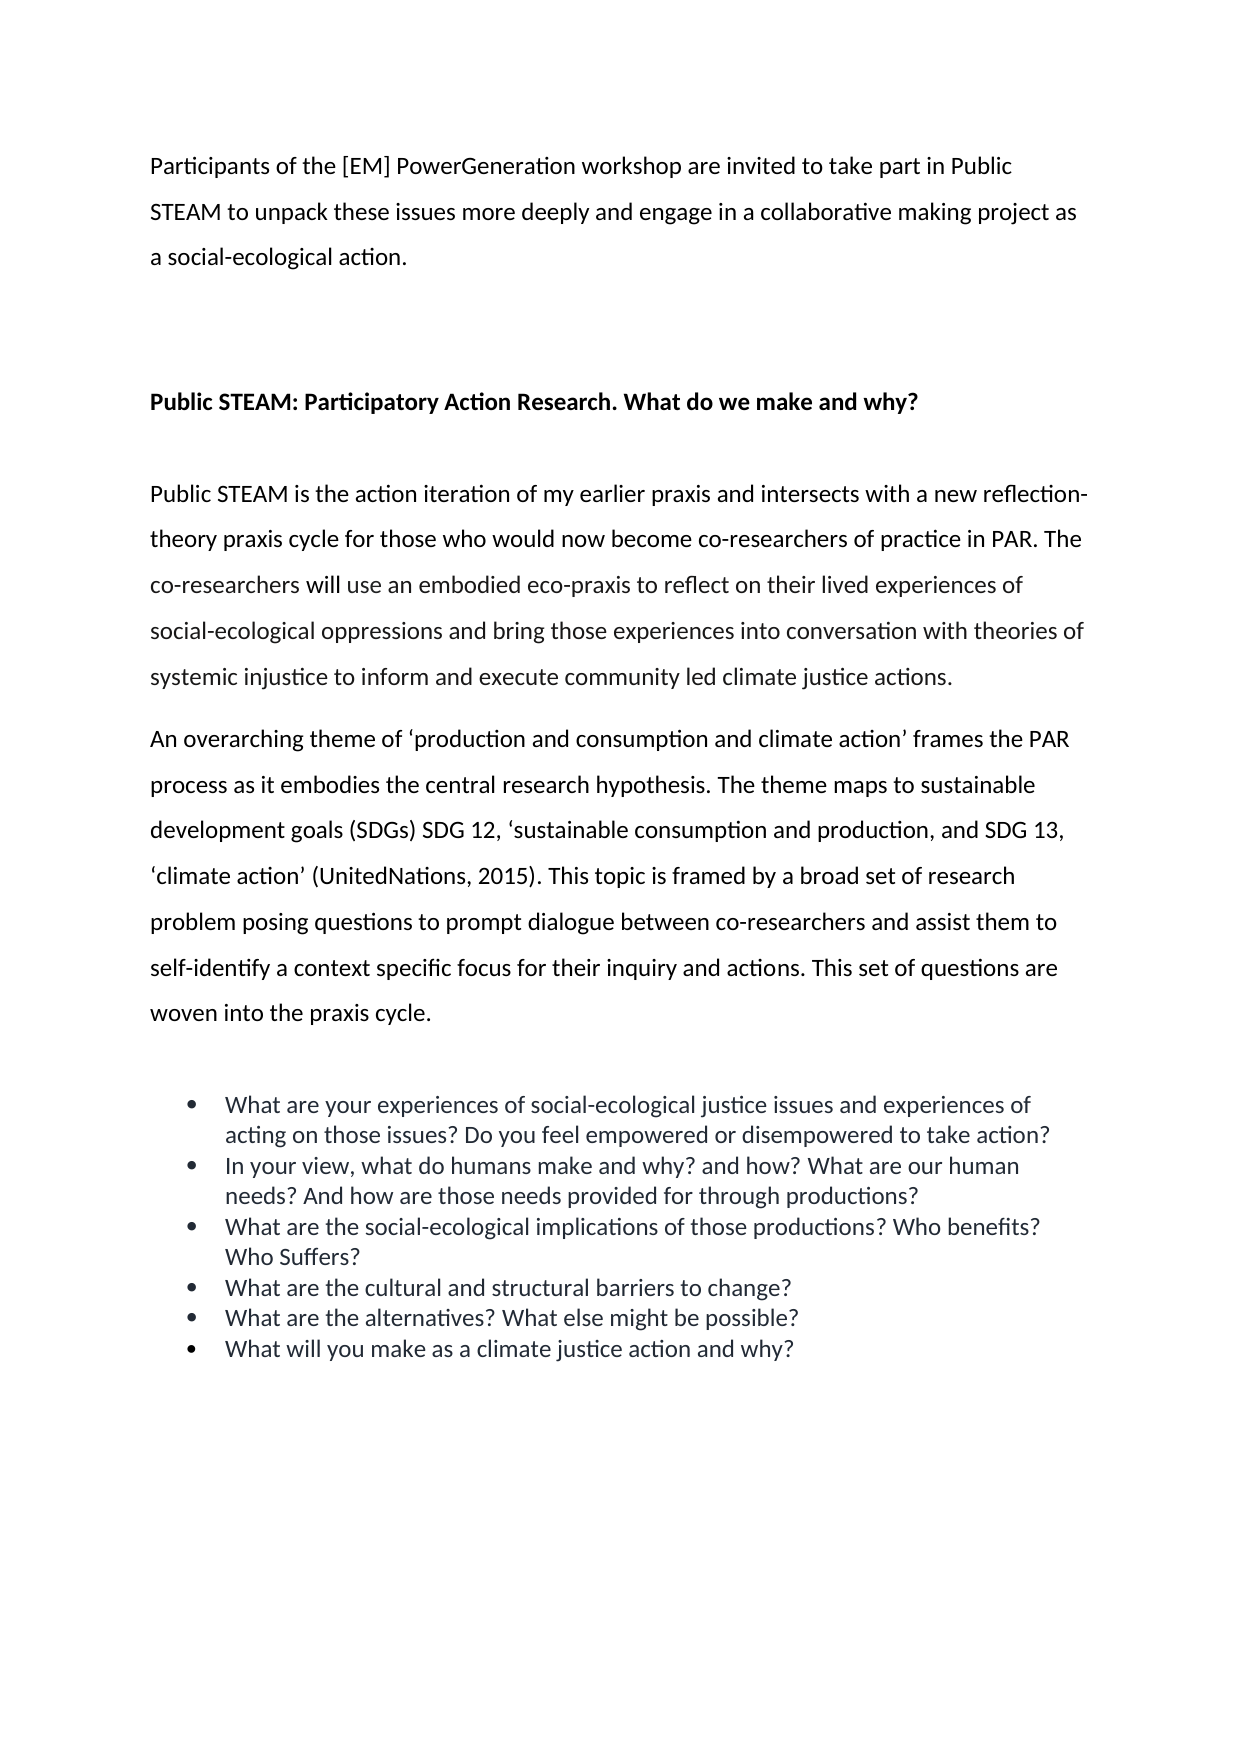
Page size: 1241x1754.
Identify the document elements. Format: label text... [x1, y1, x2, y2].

list An overarching theme of ‘production and consumption and climate action’ frames the PAR process as it embodies the central research hypothesis. The theme maps to sustainable development goals (SDGs) SDG 12, ‘sustainable consumption and production, and SDG 13, ‘climate action’ (UnitedNations, 2015). This topic is framed by a broad set of research problem posing questions to prompt dialogue between co-researchers and assist them to self-identify a context specific focus for their inquiry and actions. This set of questions are woven into the praxis cycle. [150, 723, 1090, 1028]
list In your view, what do humans make and why? and how? What are our human needs? And how are those needs provided for through productions? [187, 1150, 1090, 1211]
list What are your experiences of social-ecological justice issues and experiences of acting on those issues? Do you feel empowered or disempowered to take action? [187, 1089, 1090, 1150]
text Participants of the [EM] PowerGeneration workshop are invited to take part in Public STEAM to unpack these issues more deeply and engage in a collaborative making project as a social-ecological action. [150, 150, 1090, 272]
text Public STEAM: Participatory Action Research. What do we make and why? Public STEAM is the action iteration of my earlier praxis and intersects with a new reflection-theory praxis cycle for those who would now become co-researchers of practice in PAR. The co-researchers will use an embodied eco-praxis to reflect on their lived experiences of social-ecological oppressions and bring those experiences into conversation with theories of systemic injustice to inform and execute community led climate justice actions. [150, 386, 1090, 691]
list What are the alternatives? What else might be possible? [187, 1303, 1090, 1333]
list What will you make as a climate justice action and why? [187, 1333, 1090, 1364]
list What are the social-ecological implications of those productions? Who benefits? Who Suffers? [187, 1211, 1090, 1272]
list What are the cultural and structural barriers to change? [187, 1272, 1090, 1303]
